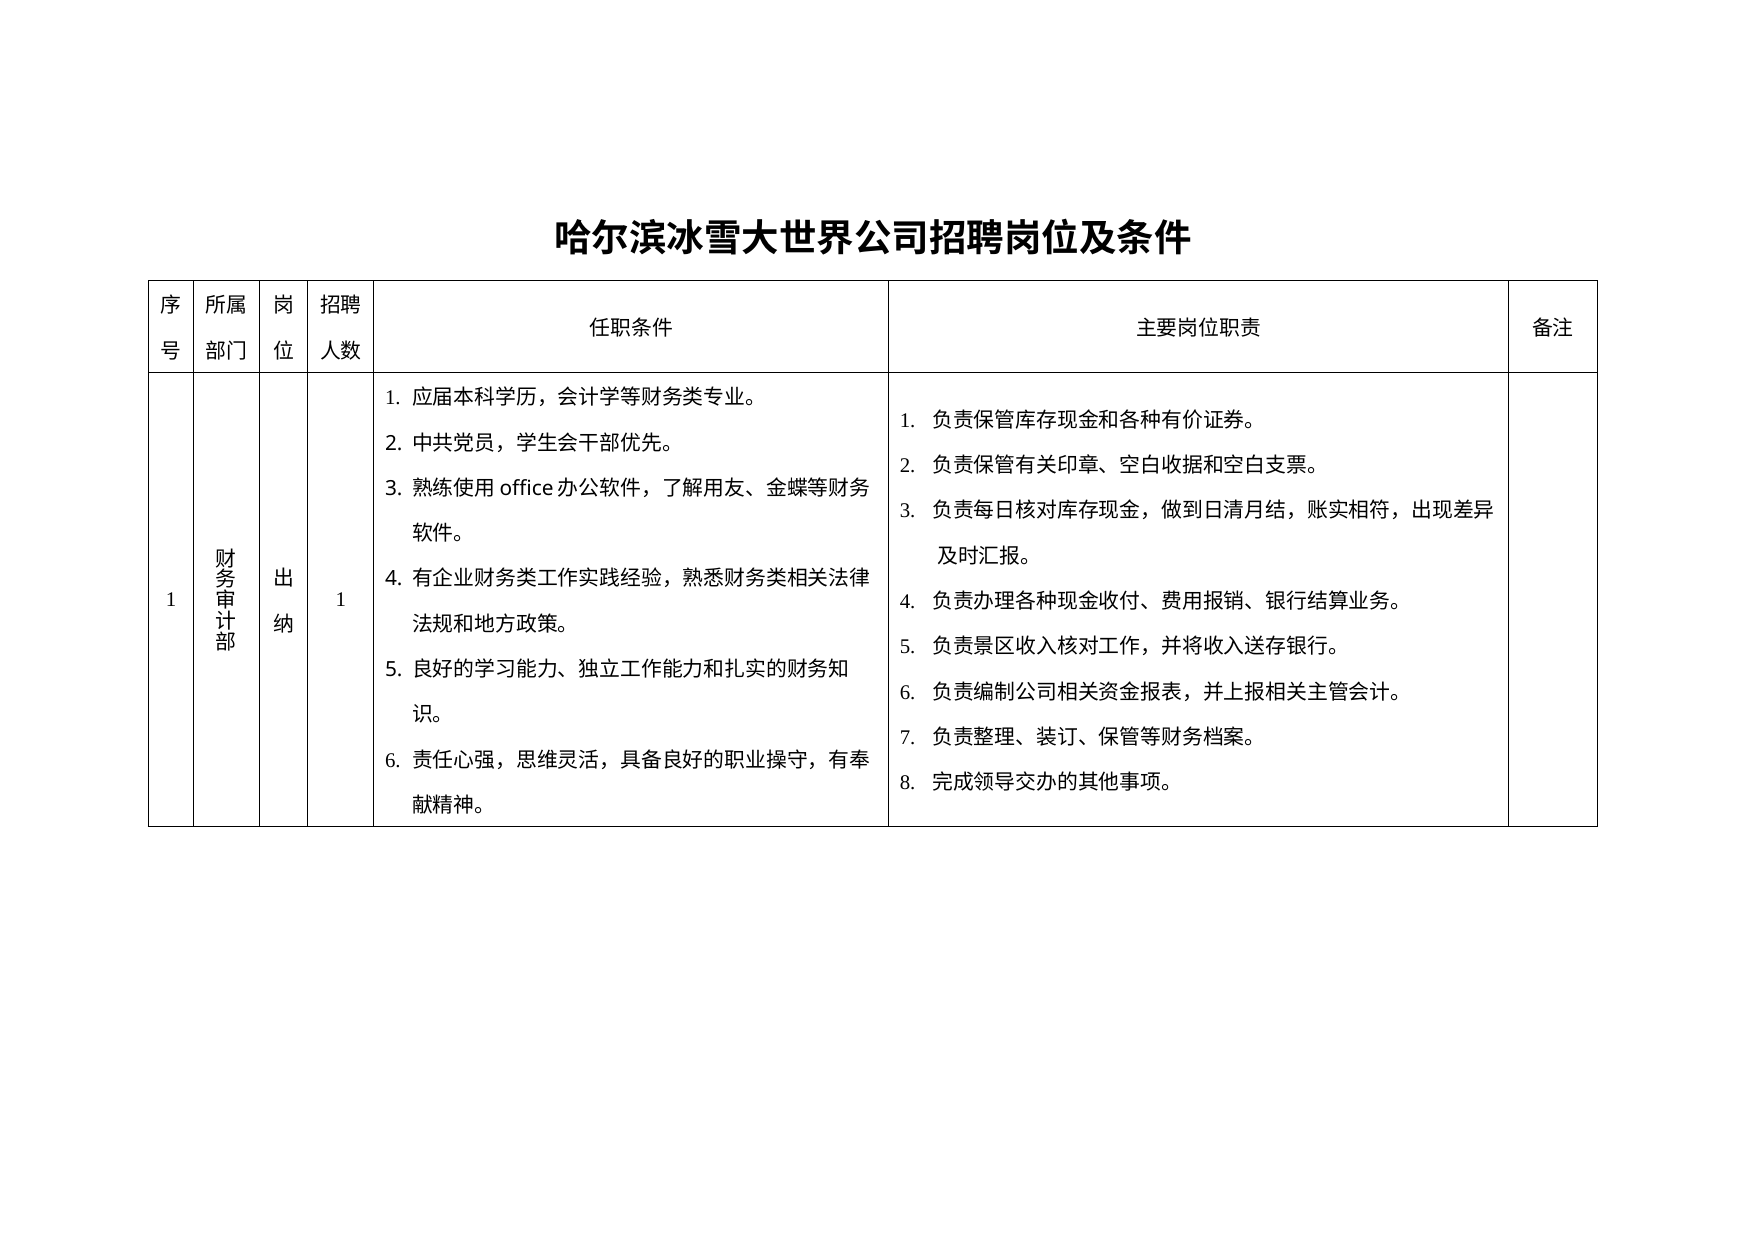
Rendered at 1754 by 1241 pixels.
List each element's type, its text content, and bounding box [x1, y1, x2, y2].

table_cell 所属 部门 [194, 281, 259, 372]
table_cell 应届本科学历，会计学等财务类专业。 中共党员，学生会干部优先。 熟练使用office办公软件，了解用友、金蝶等财务软件。 有企业财务类工作实践经验，熟悉财务类相关法律法规和地方政策。 良好的学习能力、独立工作能力和扎实的财务知识。 责任心强，思维灵活，具备良好的职业操守，有奉献精神。 [374, 373, 888, 826]
table_cell [1509, 373, 1597, 826]
table_cell 招聘人数 [308, 281, 373, 372]
table_cell 主要岗位职责 [889, 281, 1508, 372]
table_header 哈尔滨冰雪大世界公司招聘岗位及条件 [148, 190, 1597, 280]
table_cell 任职条件 [374, 281, 888, 372]
table_cell 1 [308, 373, 373, 826]
table_cell 岗位 [260, 281, 307, 372]
table_cell 负责保管库存现金和各种有价证券。 负责保管有关印章、空白收据和空白支票。 负责每日核对库存现金，做到日清月结，账实相符，出现差异及时汇报。 负责办理各种现金收付、费用报销、银行结算业务。 负责景区收入核对工作，并将收入送存银行。 负责编制公司相关资金报表，并上报相关主管会计。 负责整理、装订、保管等财务档案。 完成领导交办的其他事项。 [889, 373, 1508, 826]
table_cell 序号 [149, 281, 193, 372]
table_cell 备注 [1509, 281, 1597, 372]
table_cell 出纳 [260, 373, 307, 826]
table_cell 1 [149, 373, 193, 826]
table_cell 财务审计部 [194, 373, 259, 826]
